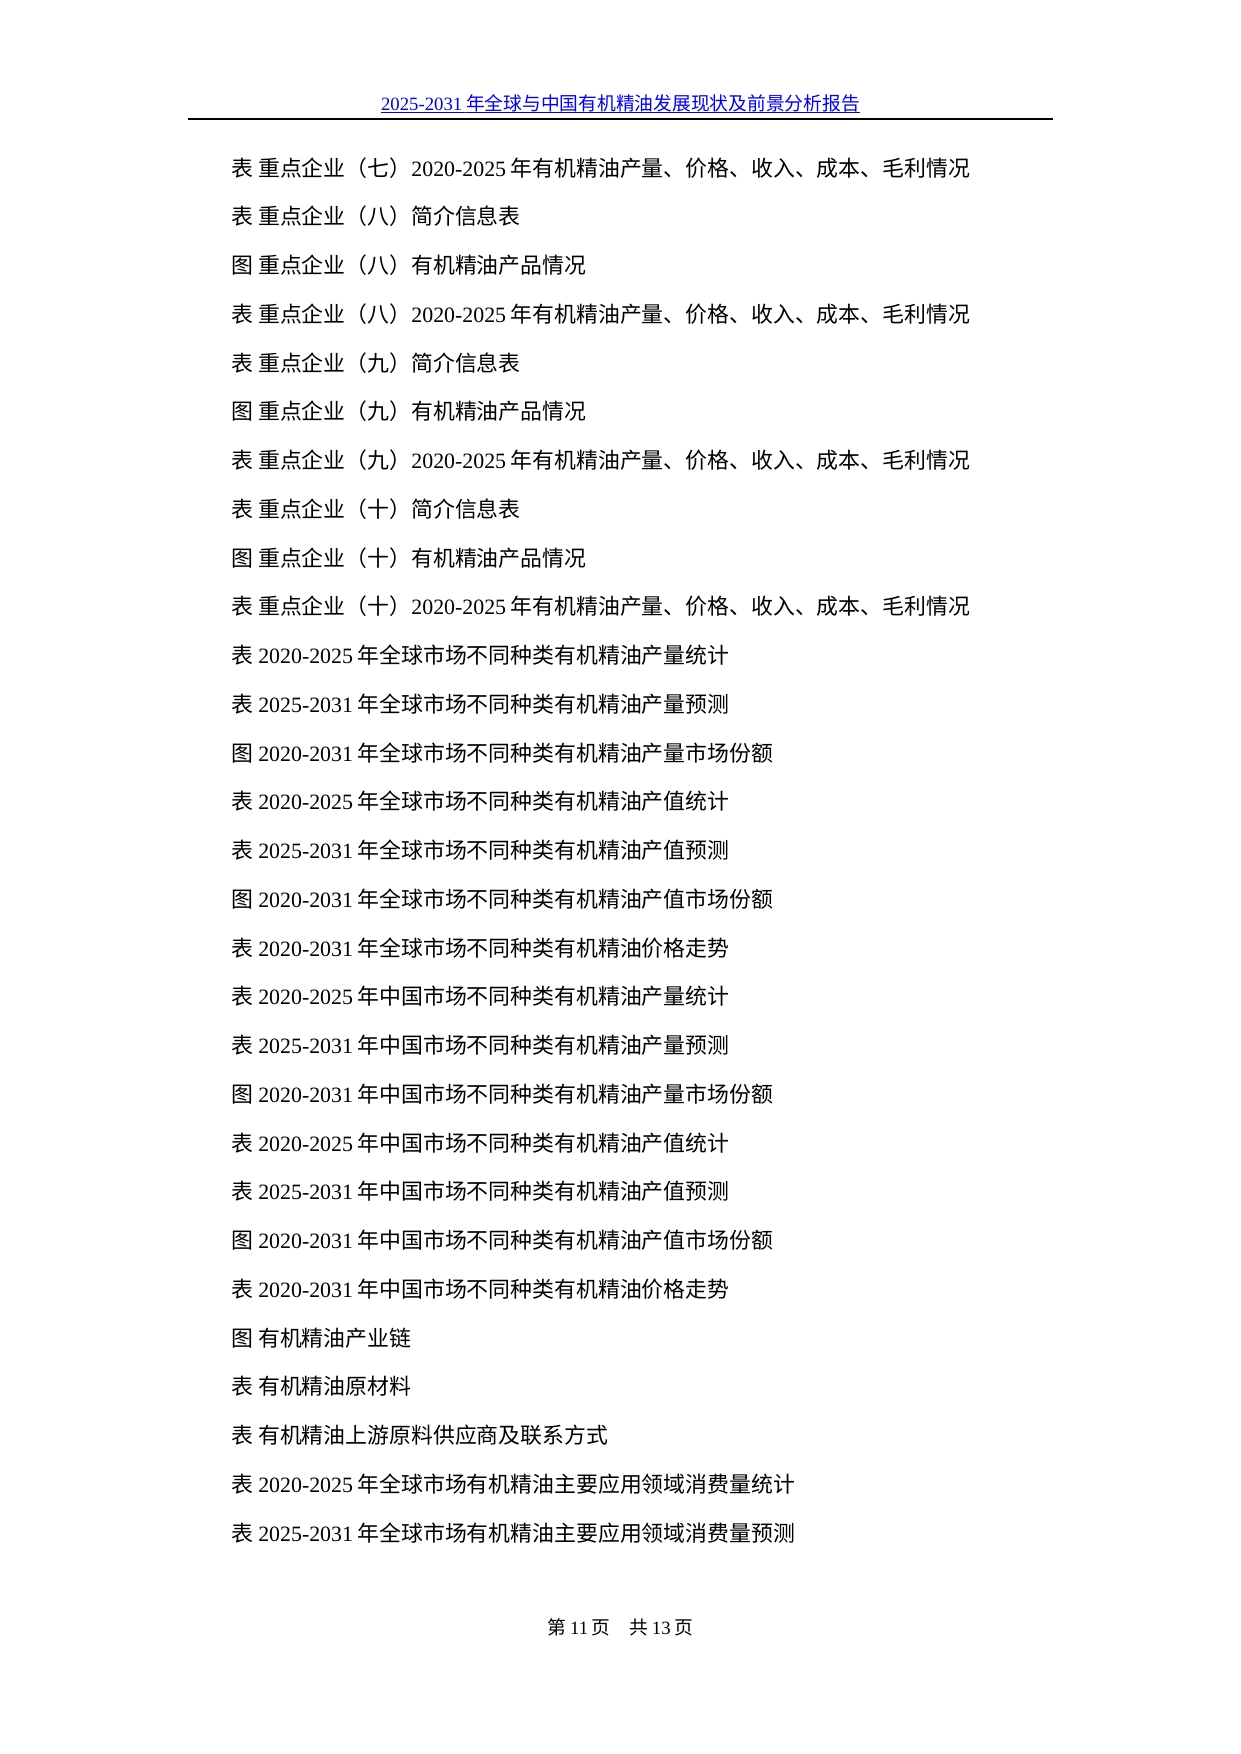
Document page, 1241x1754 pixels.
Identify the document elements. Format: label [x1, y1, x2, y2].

text [187, 150, 1053, 1548]
